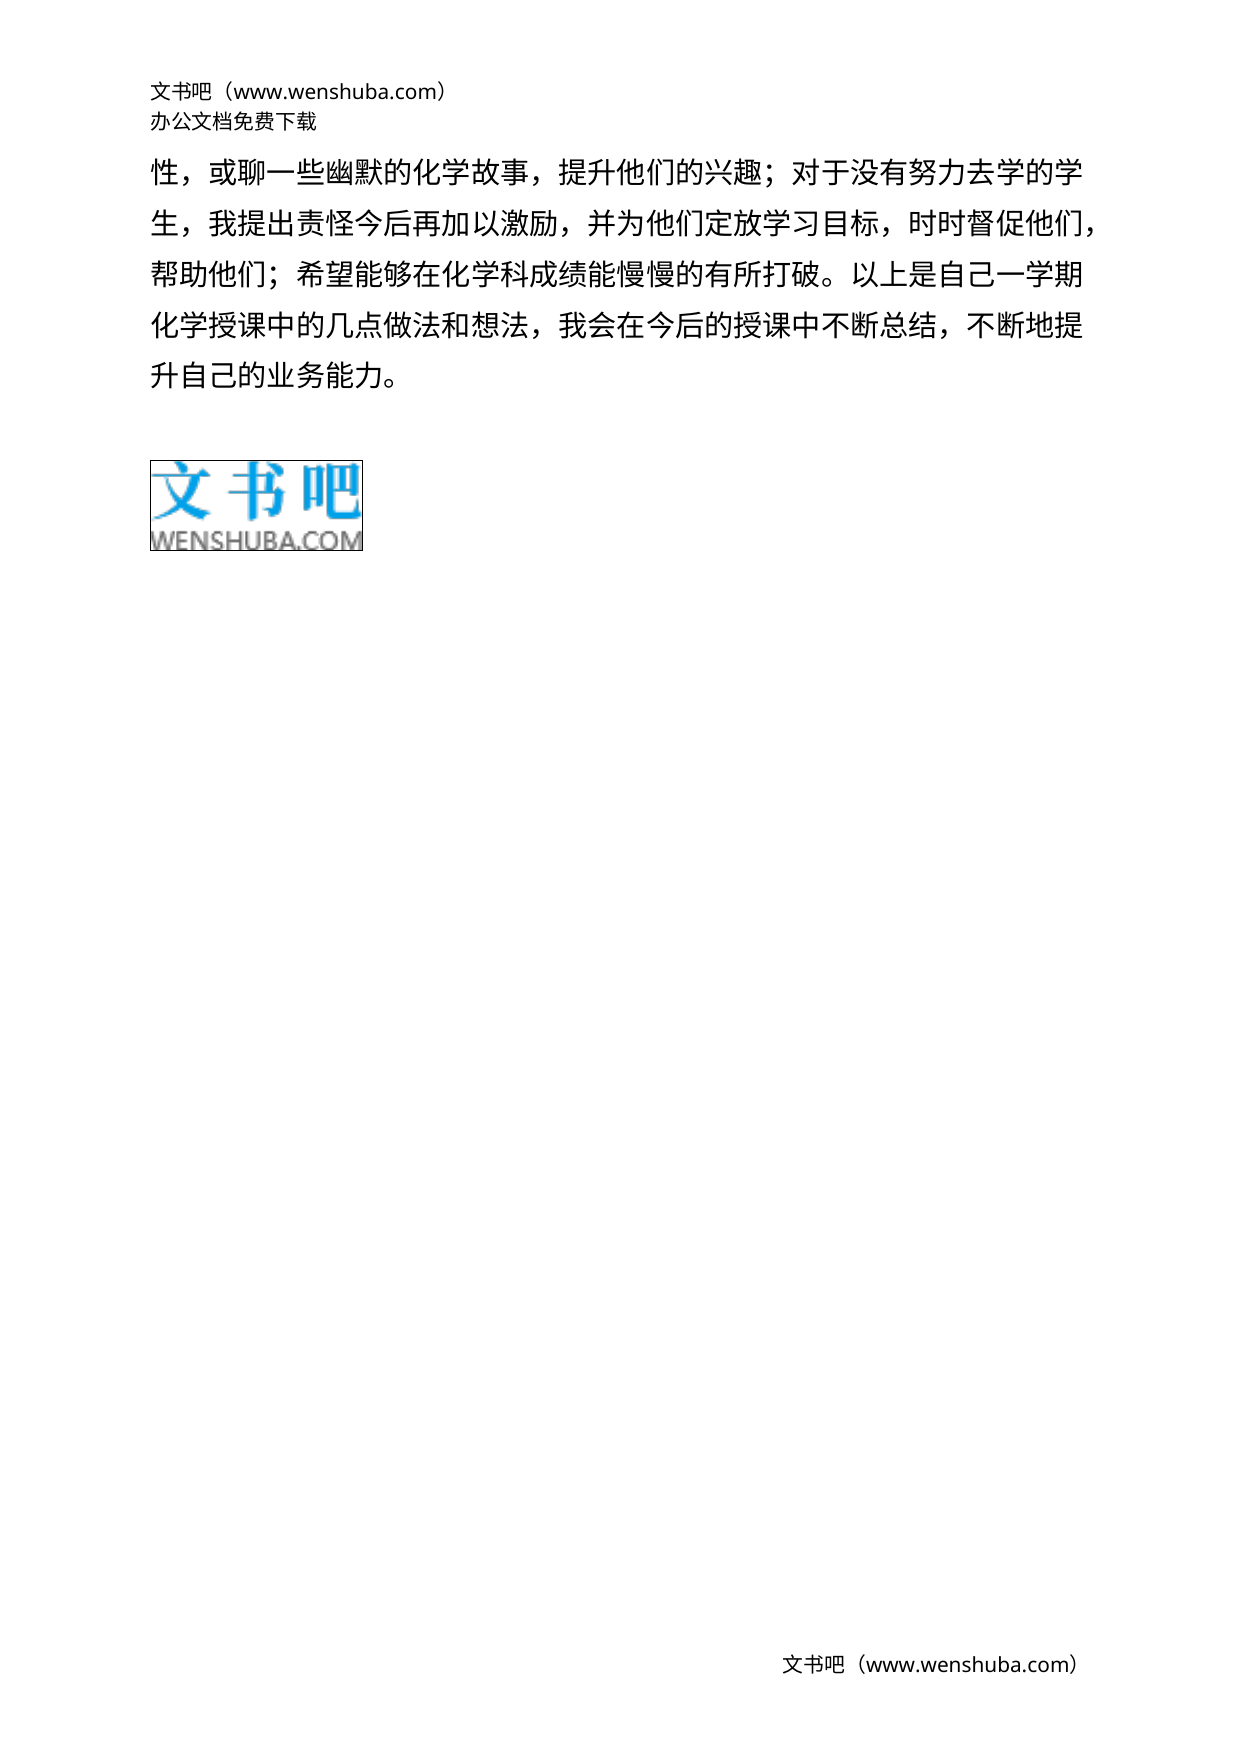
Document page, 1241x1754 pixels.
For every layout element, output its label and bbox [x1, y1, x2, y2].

picture [151, 461, 362, 550]
text [150, 150, 1090, 395]
